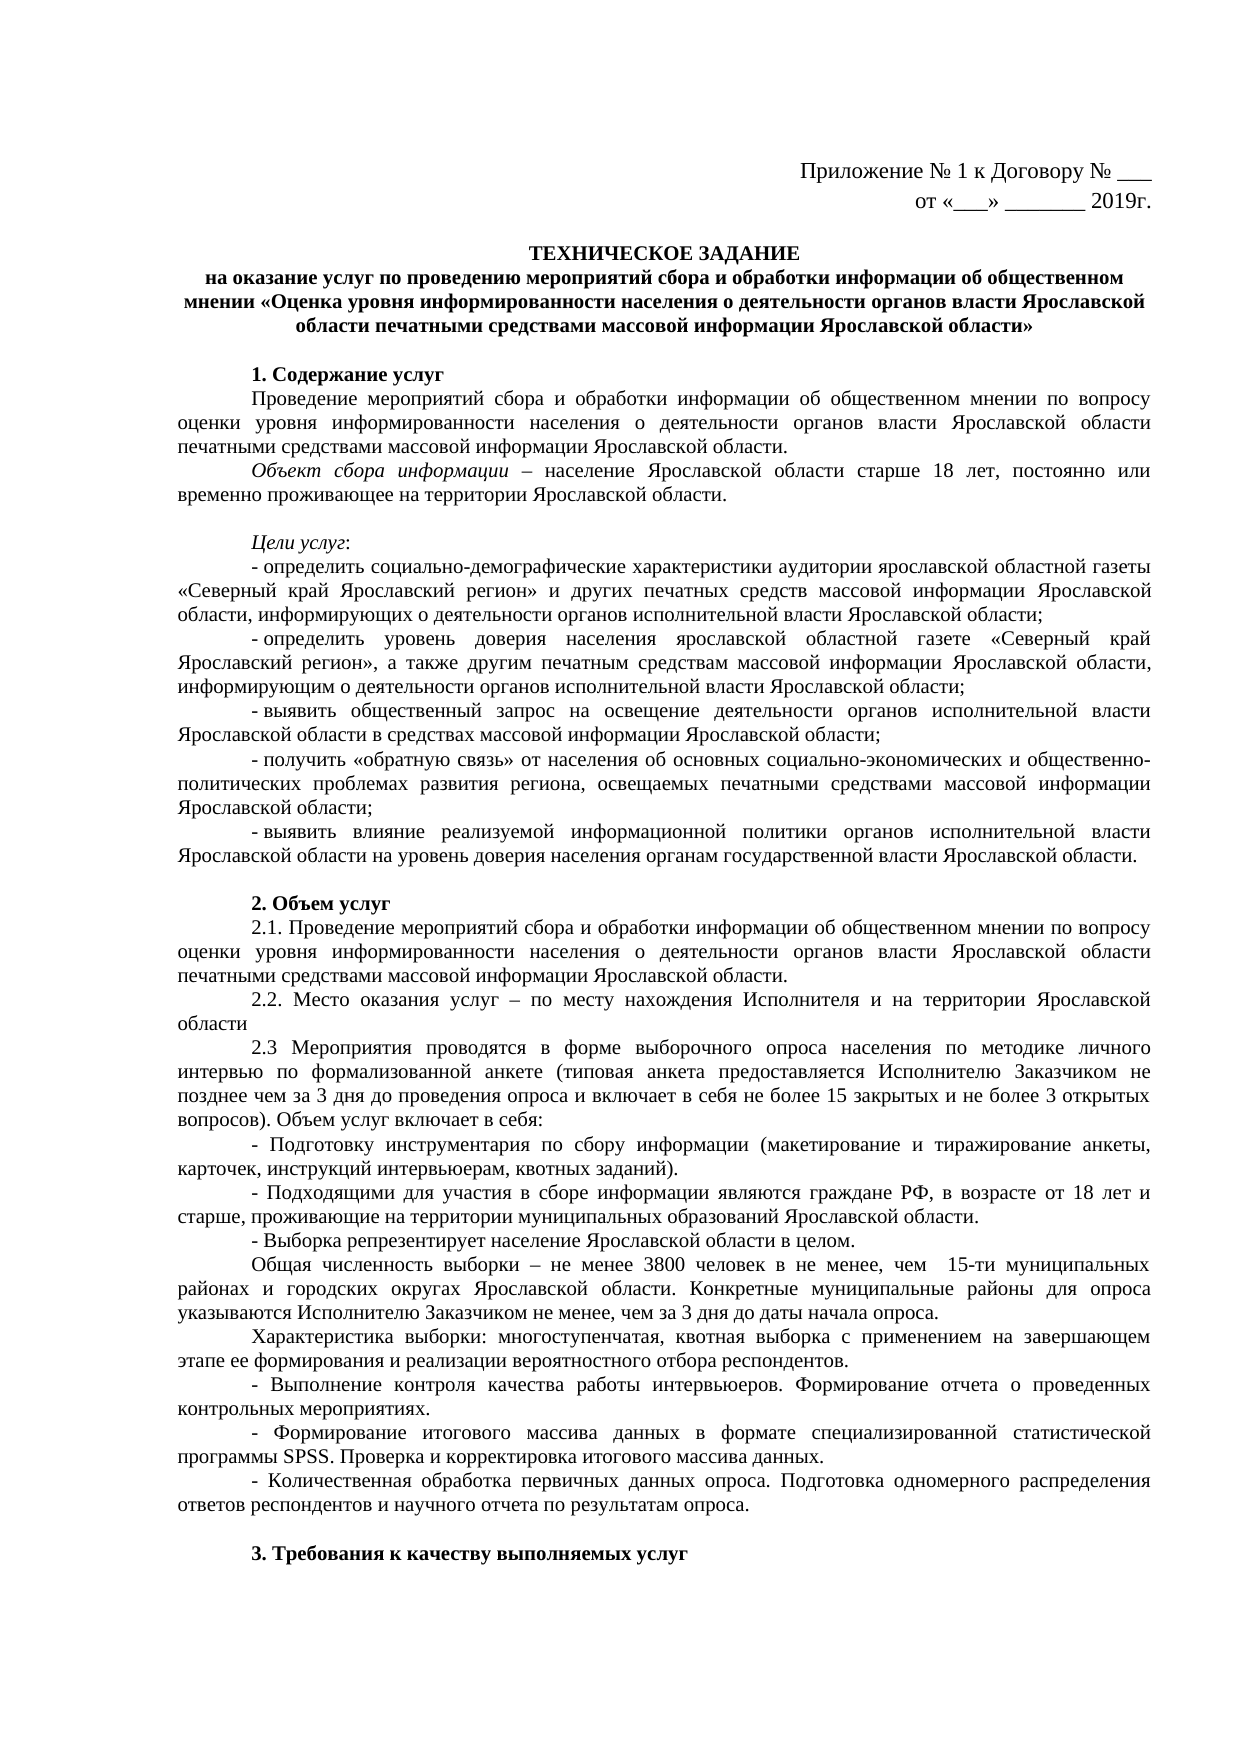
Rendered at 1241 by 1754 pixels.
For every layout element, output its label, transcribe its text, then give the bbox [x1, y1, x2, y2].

text Объект сбора информации – население Ярославской области старше 18 лет, постоянно или временно проживающее на территории Ярославской области. [177, 458, 1152, 506]
text 3. Требования к качеству выполняемых услуг [177, 1541, 1152, 1564]
text от «___» _______ 2019г. [177, 187, 1152, 213]
text 2.2. Место оказания услуг – по месту нахождения Исполнителя и на территории Ярославской области [177, 987, 1152, 1035]
text Приложение № 1 к Договору № ___ [177, 157, 1152, 183]
text - определить социально-демографические характеристики аудитории ярославской областной газеты «Северный край Ярославский регион» и других печатных средств массовой информации Ярославской области, информирующих о деятельности органов исполнительной власти Ярославской области; [177, 554, 1152, 626]
text 2. Объем услуг [177, 891, 1152, 915]
text - Подходящими для участия в сборе информации являются граждане РФ, в возрасте от 18 лет и старше, проживающие на территории муниципальных образований Ярославской области. [177, 1179, 1152, 1228]
text на оказание услуг по проведению мероприятий сбора и обработки информации об общественном мнении «Оценка уровня информированности населения о деятельности органов власти Ярославской области печатными средствами массовой информации Ярославской области» [177, 265, 1152, 337]
text - Подготовку инструментария по сбору информации (макетирование и тиражирование анкеты, карточек, инструкций интервьюерам, квотных заданий). [177, 1131, 1152, 1179]
text - Выполнение контроля качества работы интервьюеров. Формирование отчета о проведенных контрольных мероприятиях. [177, 1372, 1152, 1420]
text ТЕХНИЧЕСКОЕ ЗАДАНИЕ [177, 241, 1152, 265]
text - Выборка репрезентирует население Ярославской области в целом. [177, 1228, 1152, 1252]
text 2.1. Проведение мероприятий сбора и обработки информации об общественном мнении по вопросу оценки уровня информированности населения о деятельности органов власти Ярославской области печатными средствами массовой информации Ярославской области. [177, 915, 1152, 987]
text 1. Содержание услуг [177, 361, 1152, 386]
text - выявить влияние реализуемой информационной политики органов исполнительной власти Ярославской области на уровень доверия населения органам государственной власти Ярославской области. [177, 819, 1152, 867]
text Общая численность выборки – не менее 3800 человек в не менее, чем 15-ти муниципальных районах и городских округах Ярославской области. Конкретные муниципальные районы для опроса указываются Исполнителю Заказчиком не менее, чем за 3 дня до даты начала опроса. [177, 1252, 1152, 1324]
text - определить уровень доверия населения ярославской областной газете «Северный край Ярославский регион», а также другим печатным средствам массовой информации Ярославской области, информирующим о деятельности органов исполнительной власти Ярославской области; [177, 626, 1152, 698]
text - Формирование итогового массива данных в формате специализированной статистической программы SPSS. Проверка и корректировка итогового массива данных. [177, 1420, 1152, 1468]
text 2.3 Мероприятия проводятся в форме выборочного опроса населения по методике личного интервью по формализованной анкете (типовая анкета предоставляется Исполнителю Заказчиком не позднее чем за 3 дня до проведения опроса и включает в себя не более 15 закрытых и не более 3 открытых вопросов). Объем услуг включает в себя: [177, 1035, 1152, 1131]
text - выявить общественный запрос на освещение деятельности органов исполнительной власти Ярославской области в средствах массовой информации Ярославской области; [177, 698, 1152, 746]
text Характеристика выборки: многоступенчатая, квотная выборка с применением на завершающем этапе ее формирования и реализации вероятностного отбора респондентов. [177, 1324, 1152, 1372]
text Проведение мероприятий сбора и обработки информации об общественном мнении по вопросу оценки уровня информированности населения о деятельности органов власти Ярославской области печатными средствами массовой информации Ярославской области. [177, 386, 1152, 458]
text - Количественная обработка первичных данных опроса. Подготовка одномерного распределения ответов респондентов и научного отчета по результатам опроса. [177, 1468, 1152, 1516]
text Цели услуг: [177, 530, 1152, 554]
text - получить «обратную связь» от населения об основных социально-экономических и общественно-политических проблемах развития региона, освещаемых печатными средствами массовой информации Ярославской области; [177, 746, 1152, 819]
